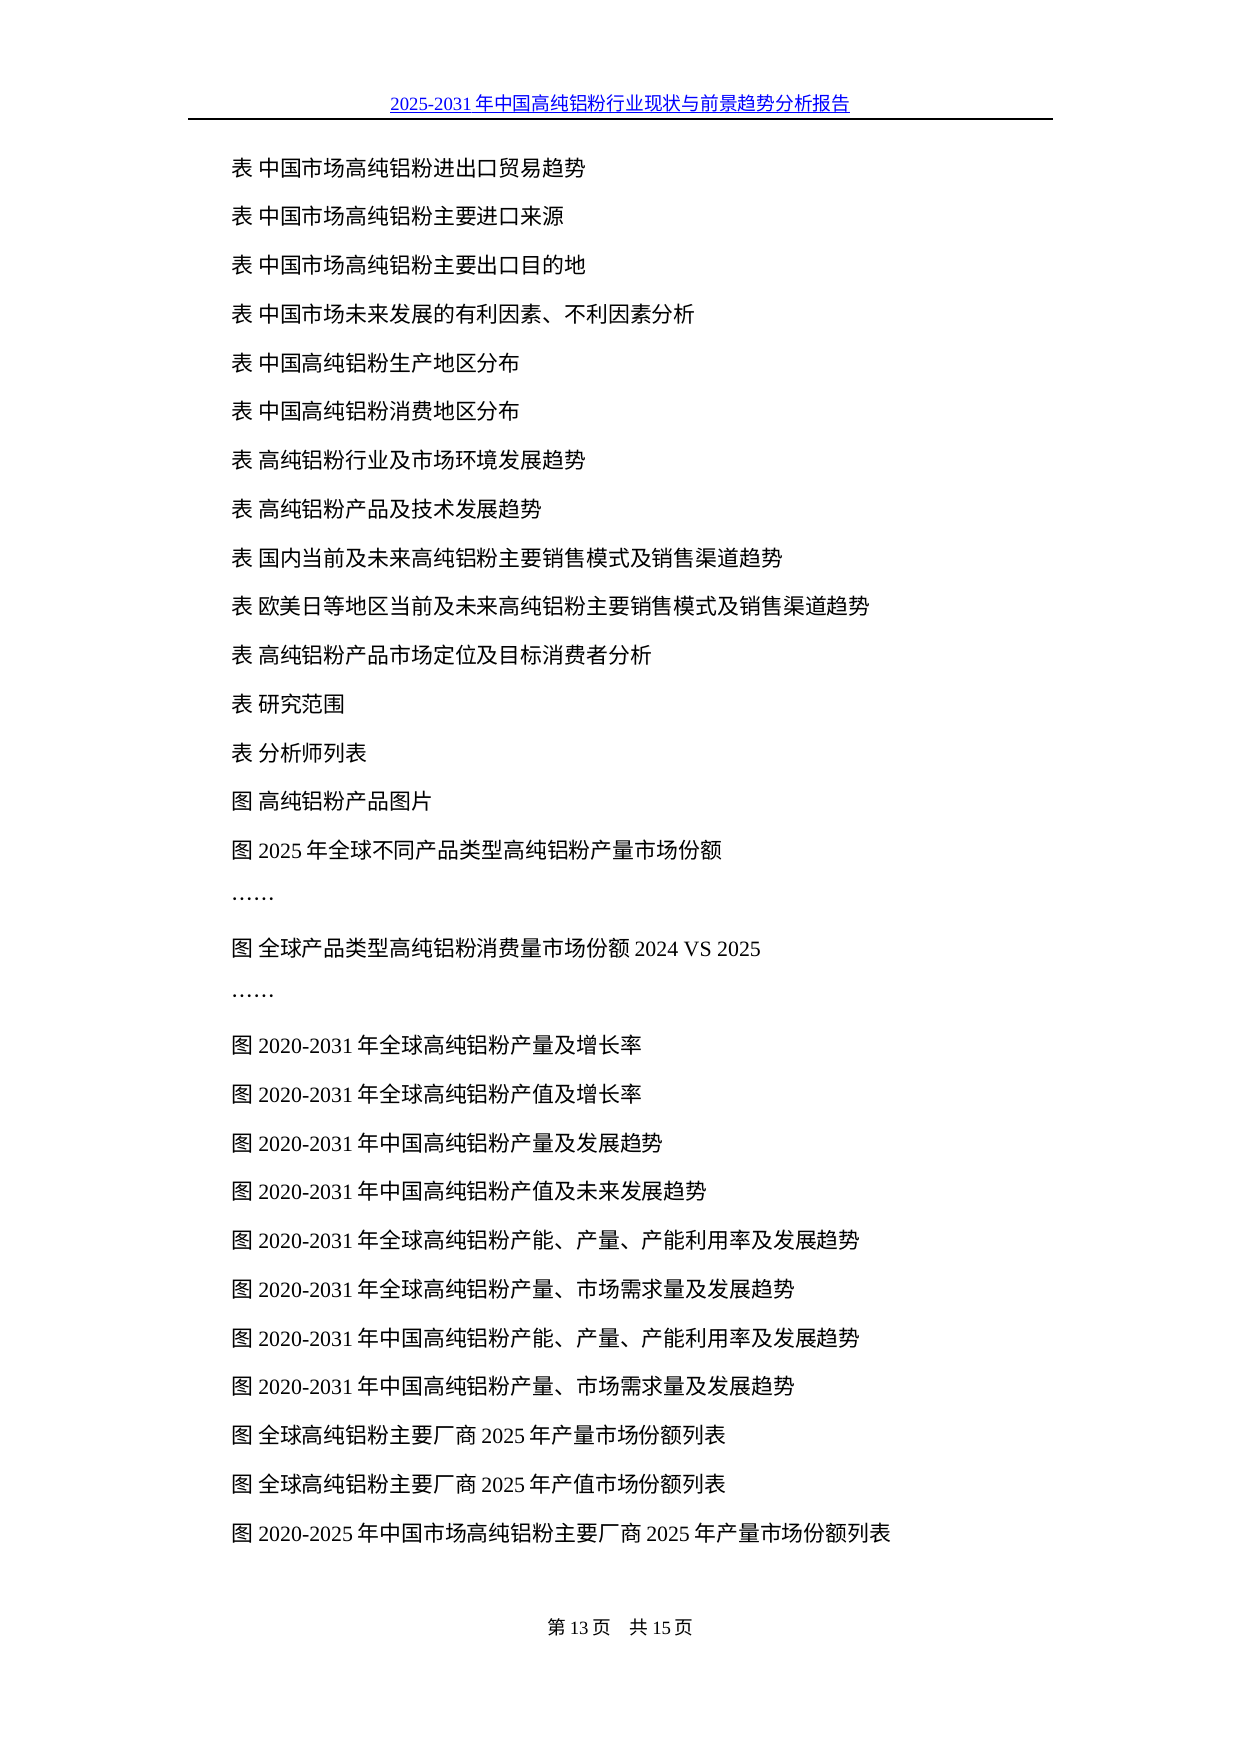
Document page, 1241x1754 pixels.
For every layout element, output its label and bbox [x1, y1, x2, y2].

text [187, 150, 1053, 1548]
